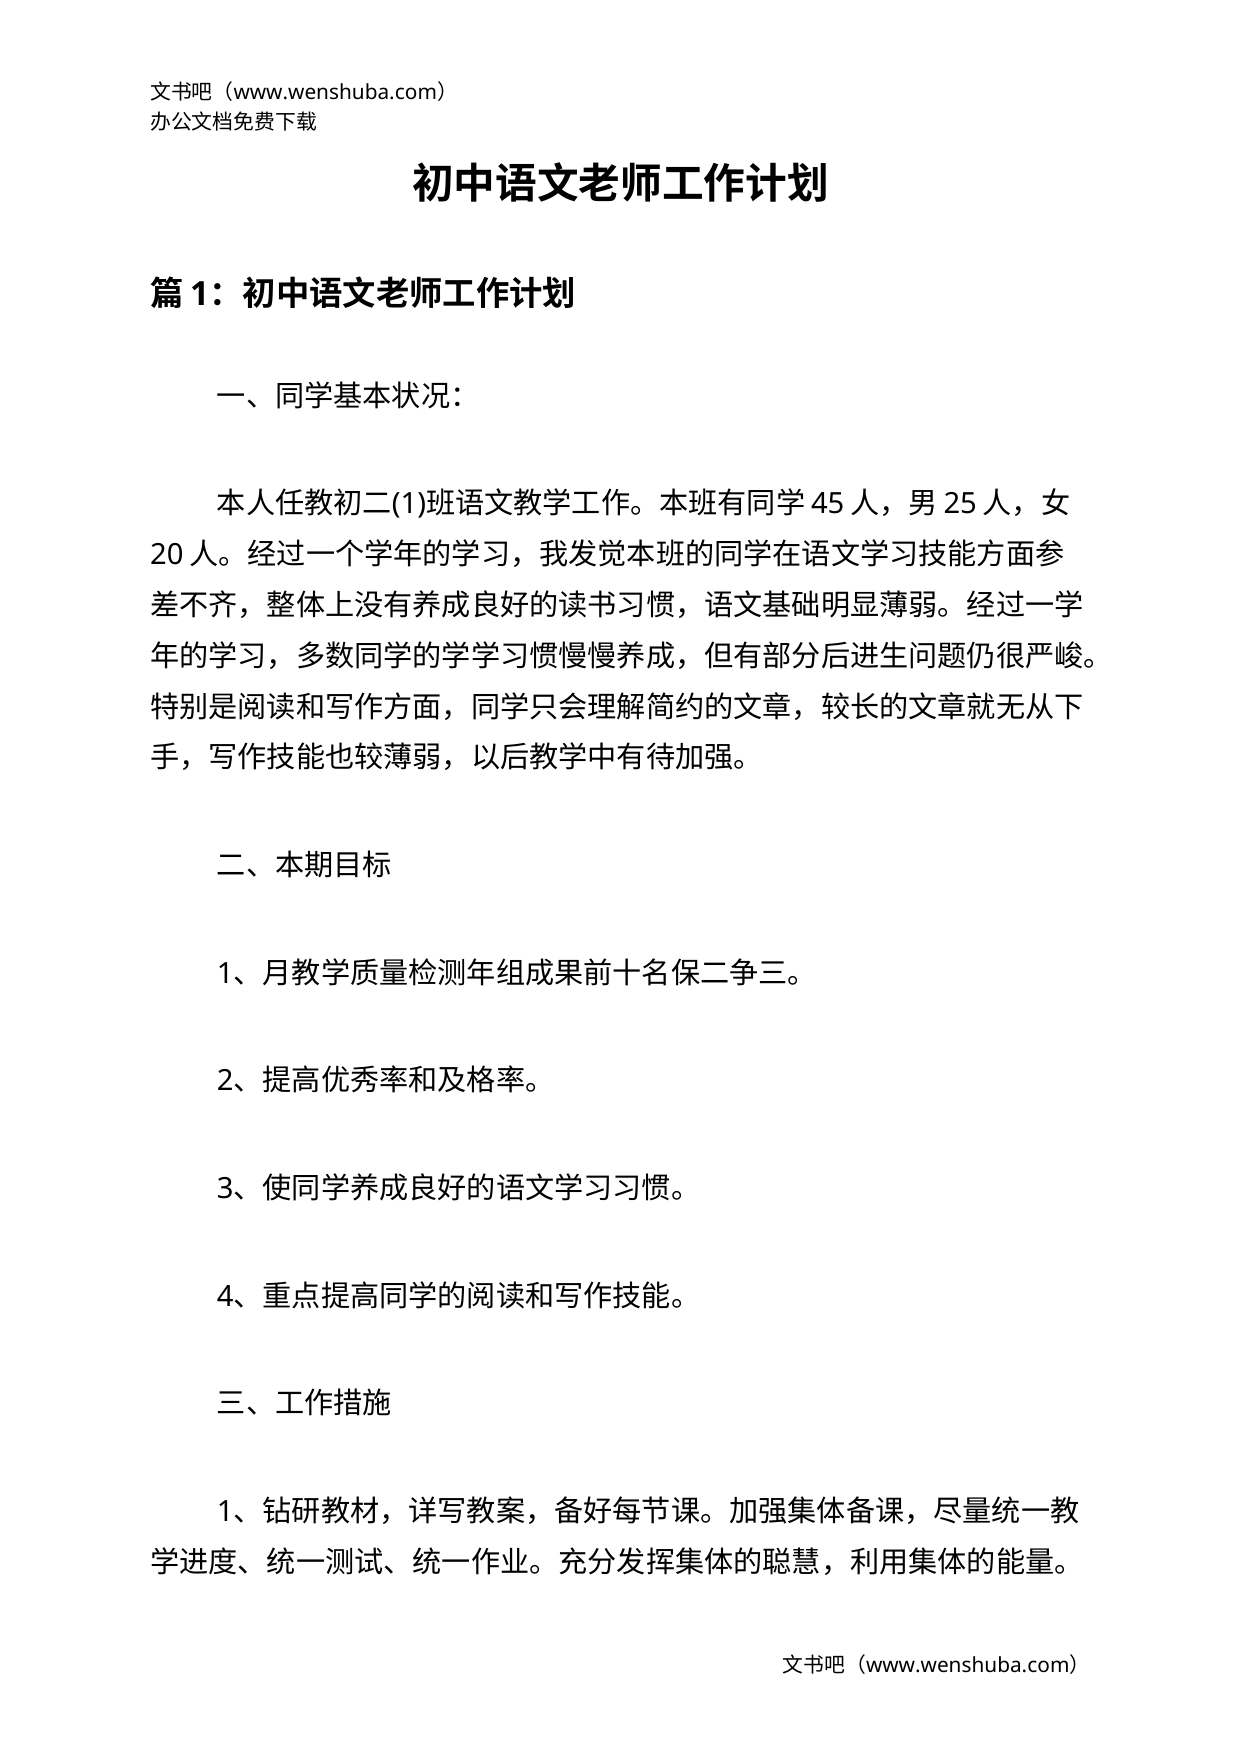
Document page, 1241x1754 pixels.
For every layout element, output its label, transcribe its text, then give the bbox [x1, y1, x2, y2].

text 1、月教学质量检测年组成果前十名保二争三。 [150, 949, 1090, 992]
text 1、钻研教材，详写教案，备好每节课。加强集体备课，尽量统一教学进度、统一测试、统一作业。充分发挥集体的聪慧，利用集体的能量。 [150, 1488, 1090, 1581]
text 篇1：初中语文老师工作计划 [150, 267, 1090, 316]
text 二、本期目标 [150, 842, 1090, 884]
text 本人任教初二(1)班语文教学工作。本班有同学45人，男25人，女20人。经过一个学年的学习，我发觉本班的同学在语文学习技能方面参差不齐，整体上没有养成良好的读书习惯，语文基础明显薄弱。经过一学年的学习，多数同学的学学习惯慢慢养成，但有部分后进生问题仍很严峻。特别是阅读和写作方面，同学只会理解简约的文章，较长的文章就无从下手，写作技能也较薄弱，以后教学中有待加强。 [150, 480, 1090, 776]
text 4、重点提高同学的阅读和写作技能。 [150, 1272, 1090, 1315]
text 3、使同学养成良好的语文学习习惯。 [150, 1164, 1090, 1207]
subtitle 初中语文老师工作计划 [150, 150, 1090, 210]
text 三、工作措施 [150, 1380, 1090, 1422]
text 2、提高优秀率和及格率。 [150, 1057, 1090, 1099]
text 一、同学基本状况： [150, 372, 1090, 415]
